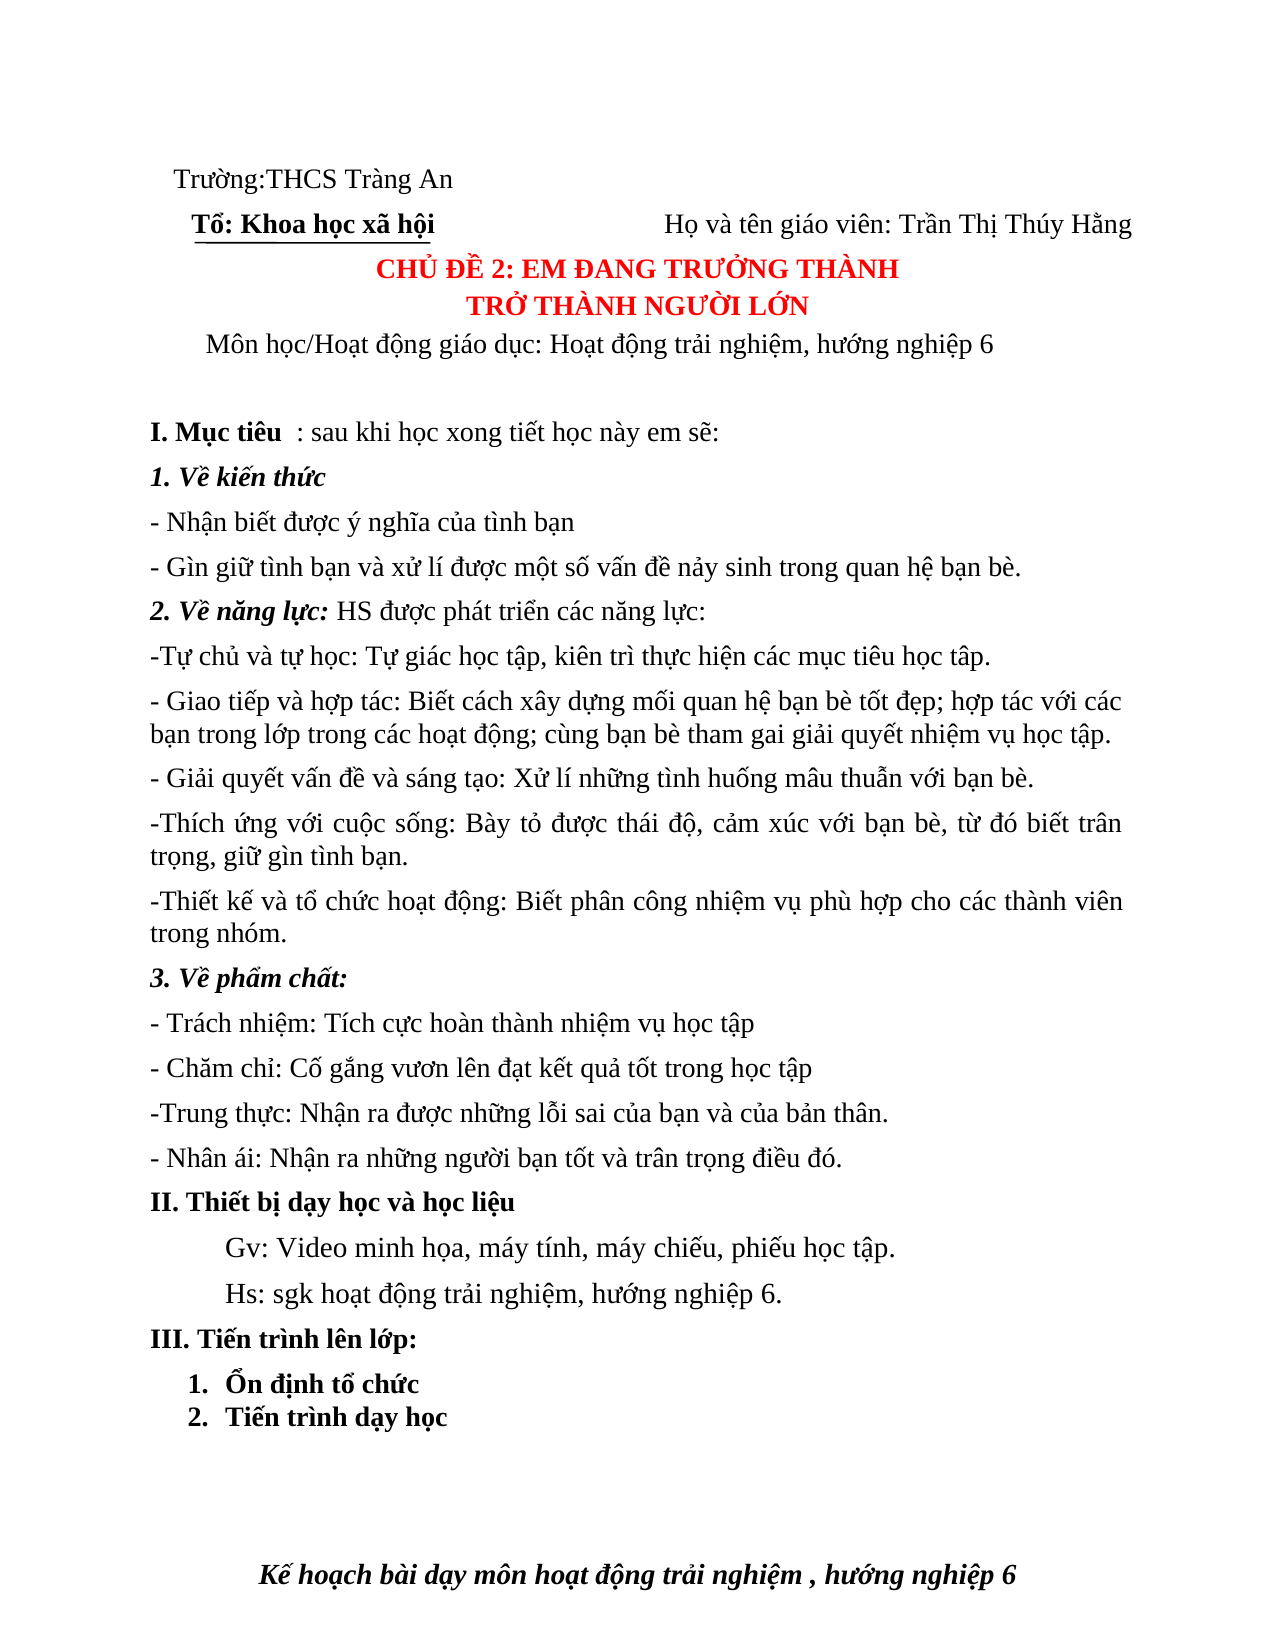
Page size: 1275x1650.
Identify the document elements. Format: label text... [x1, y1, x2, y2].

text -Trung thực: Nhận ra được những lỗi sai của bạn và của bản thân. [150, 1096, 1125, 1128]
text CHỦ ĐỀ 2: EM ĐANG TRƯỞNG THÀNH [150, 252, 1125, 285]
text 3. Về phẩm chất: [150, 961, 1125, 993]
table_header Trường:THCS Tràng An Tổ: Khoa học xã hội [139, 150, 487, 252]
text - Trách nhiệm: Tích cực hoàn thành nhiệm vụ học tập [150, 1006, 1125, 1038]
text - Giao tiếp và hợp tác: Biết cách xây dựng mối quan hệ bạn bè tốt đẹp; hợp tác với các bạn trong lớp trong các hoạt động; cùng bạn bè tham gai giải quyết nhiệm vụ học tập. [150, 684, 1125, 749]
text -Thích ứng với cuộc sống: Bày tỏ được thái độ, cảm xúc với bạn bè, từ đó biết trân trọng, giữ gìn tình bạn. [150, 806, 1125, 871]
text - Nhận biết được ý nghĩa của tình bạn [150, 505, 1124, 537]
text TRỞ THÀNH NGƯỜI LỚN [150, 289, 1125, 322]
text -Thiết kế và tổ chức hoạt động: Biết phân công nhiệm vụ phù hợp cho các thành viên trong nhóm. [150, 884, 1125, 948]
table_header Họ và tên giáo viên: Trần Thị Thúy Hằng [488, 150, 1144, 252]
text Môn học/Hoạt động giáo dục: Hoạt động trải nghiệm, hướng nghiệp 6 [75, 327, 1125, 359]
text 1. Về kiến thức [150, 460, 1124, 492]
text Hs: sgk hoạt động trải nghiệm, hướng nghiệp 6. [150, 1276, 1125, 1310]
text 2. Về năng lực: HS được phát triển các năng lực: [150, 594, 1125, 627]
text II. Thiết bị dạy học và học liệu [150, 1186, 1125, 1218]
text III. Tiến trình lên lớp: [150, 1322, 1125, 1355]
list Ổn định tổ chức [187, 1367, 1125, 1400]
text - Gìn giữ tình bạn và xử lí được một số vấn đề nảy sinh trong quan hệ bạn bè. [150, 549, 1124, 582]
text -Tự chủ và tự học: Tự giác học tập, kiên trì thực hiện các mục tiêu học tâp. [150, 639, 1125, 672]
text - Chăm chỉ: Cố gắng vươn lên đạt kết quả tốt trong học tập [150, 1051, 1125, 1083]
text - Giải quyết vấn đề và sáng tạo: Xử lí những tình huống mâu thuẫn với bạn bè. [150, 762, 1125, 794]
text - Nhân ái: Nhận ra những người bạn tốt và trân trọng điều đó. [150, 1141, 1125, 1173]
text I. Mục tiêu : sau khi học xong tiết học này em sẽ: [150, 415, 1125, 447]
text Gv: Video minh họa, máy tính, máy chiếu, phiếu học tập. [150, 1230, 1125, 1264]
list Tiến trình dạy học [187, 1400, 1125, 1432]
